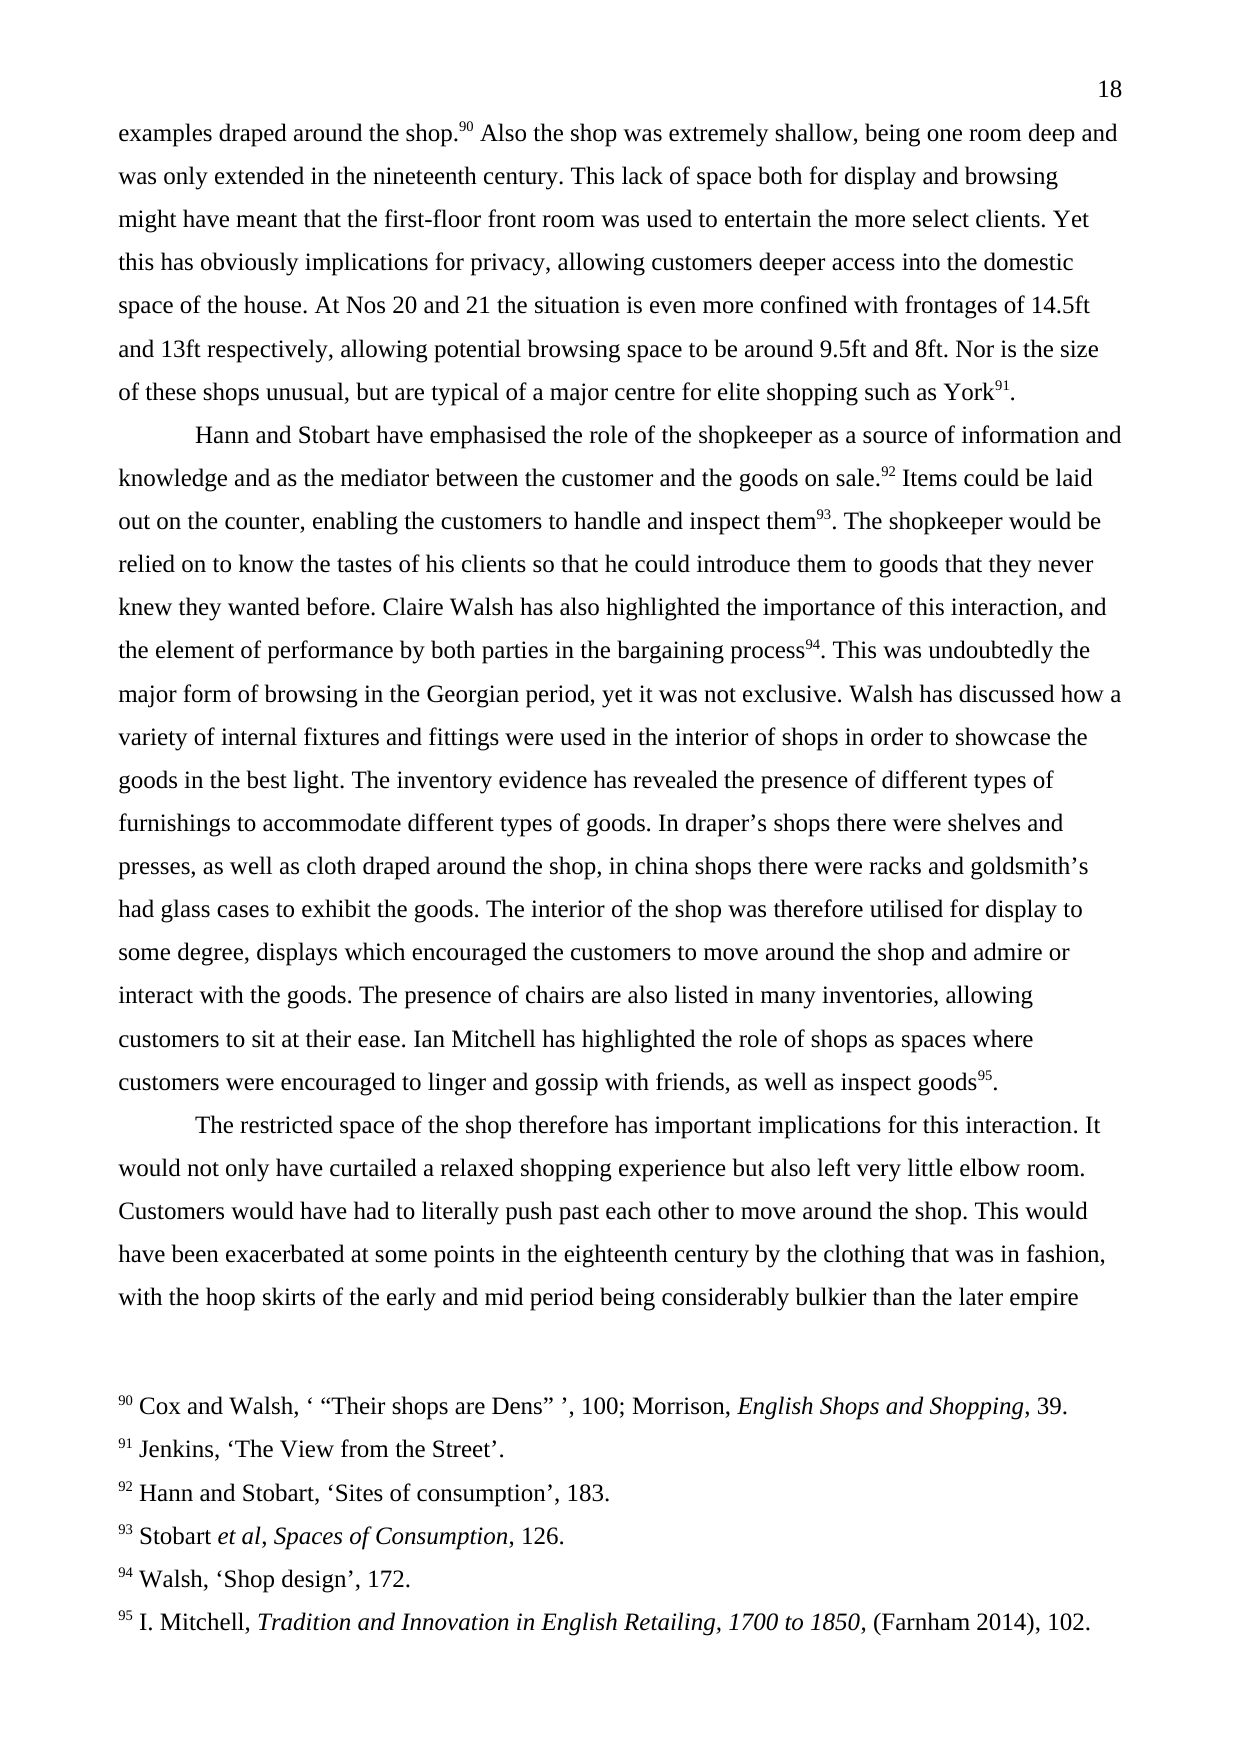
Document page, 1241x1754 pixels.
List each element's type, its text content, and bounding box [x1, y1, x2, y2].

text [118, 1110, 1122, 1311]
text Hann and Stobart have emphasised the role of the shopkeeper as a source of information and knowledge and as the mediator between the customer and the goods on sale. Items could be laid out on the counter, enabling the customers to handle and inspect them. The shopkeeper would be relied on to know the tastes of his clients so that he could introduce them to goods that they never knew they wanted before. Claire Walsh has also highlighted the importance of this interaction, and the element of performance by both parties in the bargaining process. This was undoubtedly the major form of browsing in the Georgian period, yet it was not exclusive. Walsh has discussed how a variety of internal fixtures and fittings were used in the interior of shops in order to showcase the goods in the best light. The inventory evidence has revealed the presence of different types of furnishings to accommodate different types of goods. In draper’s shops there were shelves and presses, as well as cloth draped around the shop, in china shops there were racks and goldsmith’s had glass cases to exhibit the goods. The interior of the shop was therefore utilised for display to some degree, displays which encouraged the customers to move around the shop and admire or interact with the goods. The presence of chairs are also listed in many inventories, allowing customers to sit at their ease. Ian Mitchell has highlighted the role of shops as spaces where customers were encouraged to linger and gossip with friends, as well as inspect goods. [118, 420, 1122, 1096]
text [118, 118, 1122, 406]
